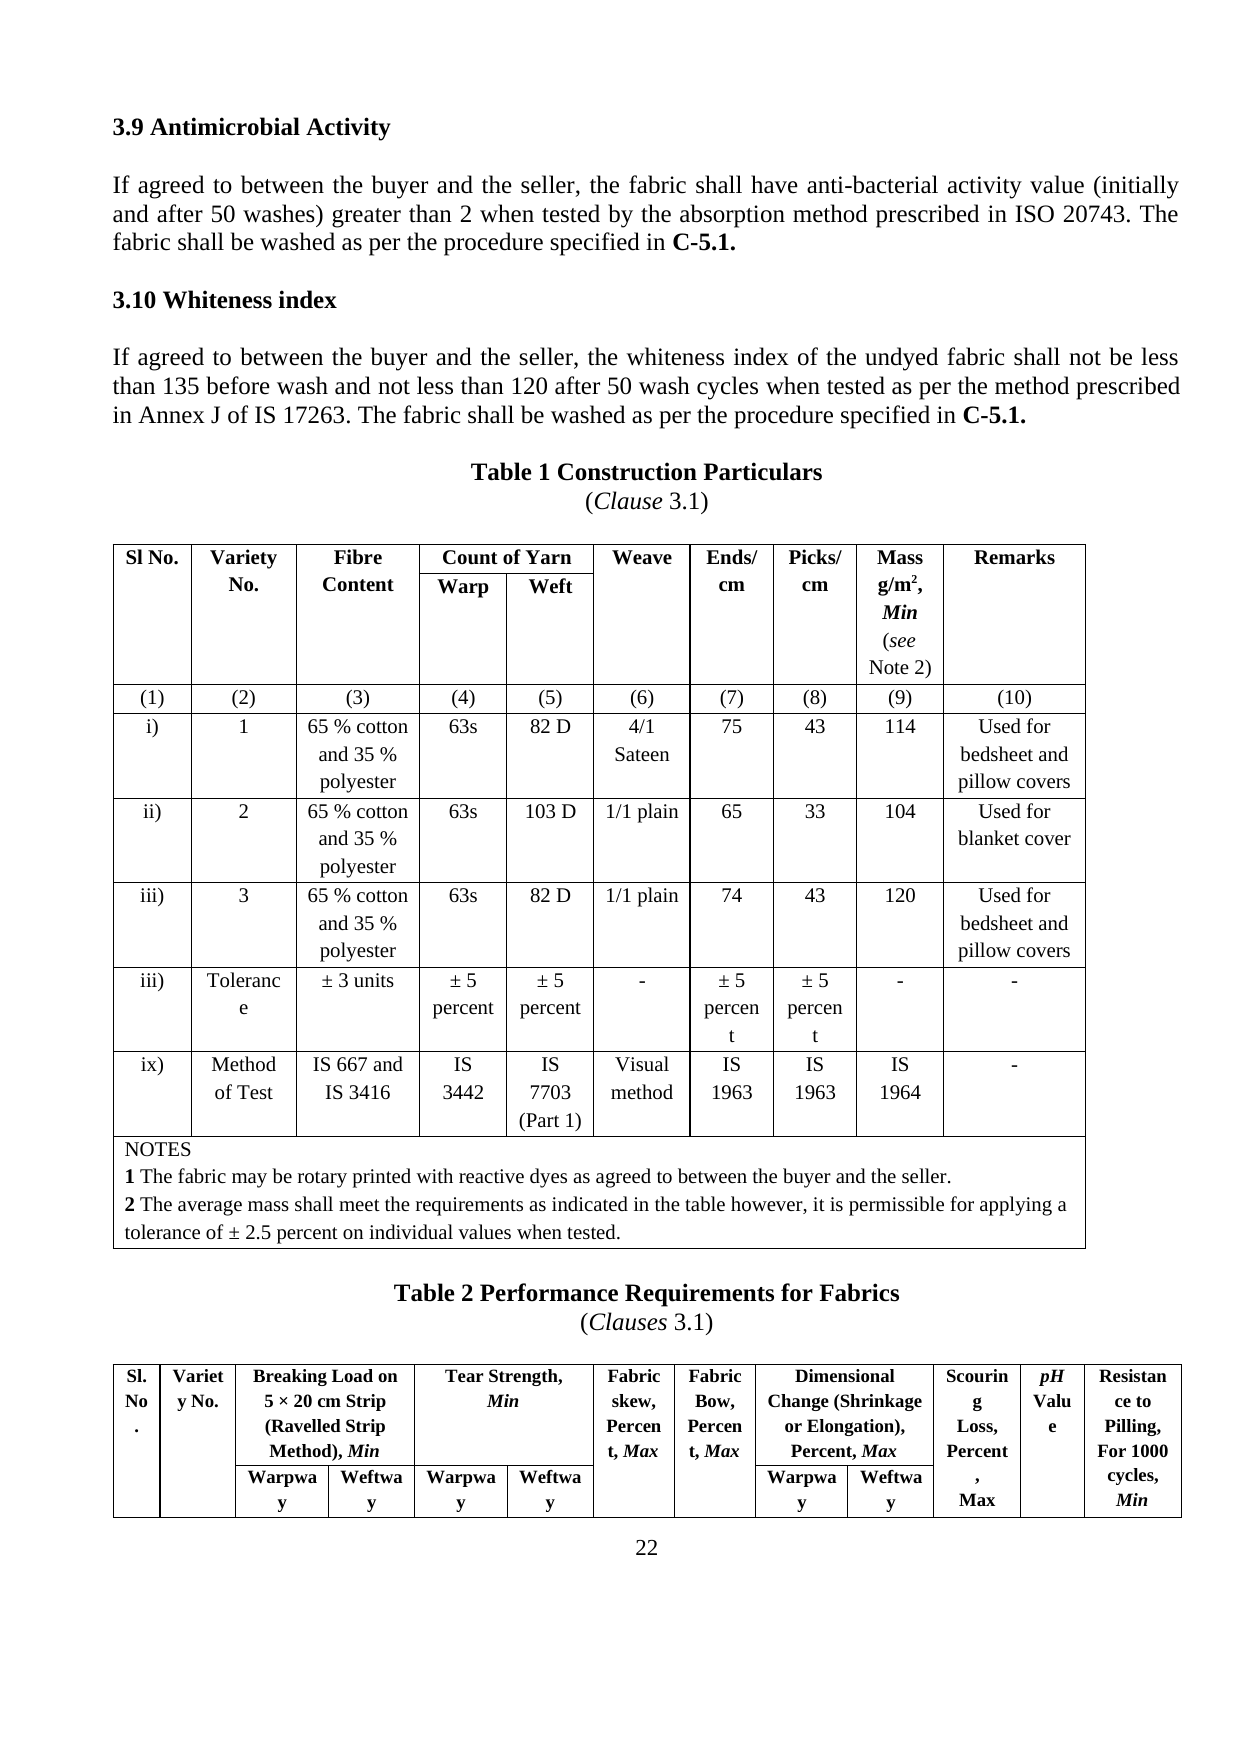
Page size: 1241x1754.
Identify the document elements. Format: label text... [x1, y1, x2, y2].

table_cell (9) [857, 685, 943, 713]
table_cell 63s [420, 714, 506, 797]
table_header Count of Yarn [420, 545, 593, 573]
table_header pH Value [1021, 1365, 1084, 1517]
table_cell 43 [774, 883, 856, 967]
table_cell Method of Test [192, 1052, 296, 1136]
table_header Sl No. [114, 545, 191, 683]
table_cell Used for bedsheet and pillow covers [944, 883, 1085, 967]
table_header Remarks [944, 545, 1085, 683]
table_cell Used for bedsheet and pillow covers [944, 714, 1085, 797]
table_header Fabric Bow, Percent, Max [675, 1365, 755, 1517]
table_cell - [857, 968, 943, 1051]
table_cell Weftway [848, 1466, 933, 1517]
table_header Breaking Load on 5 × 20 cm Strip (Ravelled Strip Method), Min [236, 1365, 414, 1465]
table_header Weave [594, 545, 689, 683]
table_header Resistance to Pilling, For 1000 cycles, Min [1085, 1365, 1181, 1517]
table_cell 1/1 plain [594, 799, 689, 882]
table_cell 63s [420, 799, 506, 882]
table_cell ii) [114, 799, 191, 882]
table_header Tear Strength, Min [415, 1365, 593, 1465]
table_cell 82 D [507, 883, 593, 967]
table_header Ends/ cm [691, 545, 773, 683]
table_cell 114 [857, 714, 943, 797]
table_header Variety No. [192, 545, 296, 683]
table_cell ± 5 percent [420, 968, 506, 1051]
table_cell (4) [420, 685, 506, 713]
text Table 1 Construction Particulars [112, 457, 1181, 486]
text (Clause 3.1) [112, 486, 1181, 515]
table_cell Weftway [329, 1466, 414, 1517]
table_cell 82 D [507, 714, 593, 797]
table_cell i) [114, 714, 191, 797]
table_cell Warpway [415, 1466, 507, 1517]
table_cell - [944, 1052, 1085, 1136]
table_cell 4/1 Sateen [594, 714, 689, 797]
table_cell (7) [691, 685, 773, 713]
table_cell Tolerance [192, 968, 296, 1051]
text Table 2 Performance Requirements for Fabrics [112, 1278, 1181, 1307]
table_cell (5) [507, 685, 593, 713]
table_cell (6) [594, 685, 689, 713]
table_cell IS 3442 [420, 1052, 506, 1136]
table_header Mass g/m2, Min (see Note 2) [857, 545, 943, 683]
table_header Sl. No. [114, 1365, 159, 1517]
table_cell 65 % cotton and 35 % polyester [297, 714, 419, 797]
table_cell (3) [297, 685, 419, 713]
table_cell 74 [691, 883, 773, 967]
table_header Variety No. [161, 1365, 235, 1517]
table_cell 65 % cotton and 35 % polyester [297, 799, 419, 882]
table_cell - [594, 968, 689, 1051]
table_cell (1) [114, 685, 191, 713]
table_cell iii) [114, 968, 191, 1051]
table_cell NOTES 1 The fabric may be rotary printed with reactive dyes as agreed to between the buyer and the seller. 2 The average mass shall meet the requirements as indicated in the table however, it is permissible for applying a tolerance of ± 2.5 percent on individual values when tested. [114, 1137, 1085, 1248]
table_cell 103 D [507, 799, 593, 882]
table_cell Warpway [756, 1466, 847, 1517]
table_header Fibre Content [297, 545, 419, 683]
table_cell iii) [114, 883, 191, 967]
table_cell 1 [192, 714, 296, 797]
text If agreed to between the buyer and the seller, the whiteness index of the undyed fabric shall not be less than 135 before wash and not less than 120 after 50 wash cycles when tested as per the method prescribed in Annex J of IS 17263. The fabric shall be washed as per the procedure specified in C-5.1. [112, 342, 1181, 429]
text If agreed to between the buyer and the seller, the fabric shall have anti-bacterial activity value (initially and after 50 washes) greater than 2 when tested by the absorption method prescribed in ISO 20743. The fabric shall be washed as per the procedure specified in C-5.1. [112, 170, 1181, 256]
table_cell 65 [691, 799, 773, 882]
table_cell IS 1964 [857, 1052, 943, 1136]
table_cell 33 [774, 799, 856, 882]
table_cell ± 3 units [297, 968, 419, 1051]
table_cell Weftway [508, 1466, 593, 1517]
table_cell 120 [857, 883, 943, 967]
table_cell 2 [192, 799, 296, 882]
table_cell 63s [420, 883, 506, 967]
table_cell Used for blanket cover [944, 799, 1085, 882]
table_cell 43 [774, 714, 856, 797]
table_cell 3 [192, 883, 296, 967]
table_cell IS 667 and IS 3416 [297, 1052, 419, 1136]
table_cell Warp [420, 574, 506, 683]
table_cell ± 5 percent [691, 968, 773, 1051]
table_cell 65 % cotton and 35 % polyester [297, 883, 419, 967]
table_cell IS 7703 (Part 1) [507, 1052, 593, 1136]
table_cell IS 1963 [691, 1052, 773, 1136]
table_cell (8) [774, 685, 856, 713]
text (Clauses 3.1) [112, 1307, 1181, 1335]
table_cell (2) [192, 685, 296, 713]
text 3.10 Whiteness index [112, 285, 1181, 314]
table_cell 75 [691, 714, 773, 797]
text 3.9 Antimicrobial Activity [112, 112, 1181, 141]
table_cell 104 [857, 799, 943, 882]
table_header Scouring Loss, Percent, Max [934, 1365, 1020, 1517]
table_cell Weft [507, 574, 593, 683]
table_header Fabric skew, Percent, Max [594, 1365, 674, 1517]
table_cell 1/1 plain [594, 883, 689, 967]
table_cell ± 5 percent [774, 968, 856, 1051]
table_cell ± 5 percent [507, 968, 593, 1051]
table_header Picks/ cm [774, 545, 856, 683]
table_cell (10) [944, 685, 1085, 713]
table_cell ix) [114, 1052, 191, 1136]
table_cell Visual method [594, 1052, 689, 1136]
table_cell - [944, 968, 1085, 1051]
table_cell IS 1963 [774, 1052, 856, 1136]
table_header Dimensional Change (Shrinkage or Elongation), Percent, Max [756, 1365, 933, 1465]
table_cell Warpway [236, 1466, 328, 1517]
